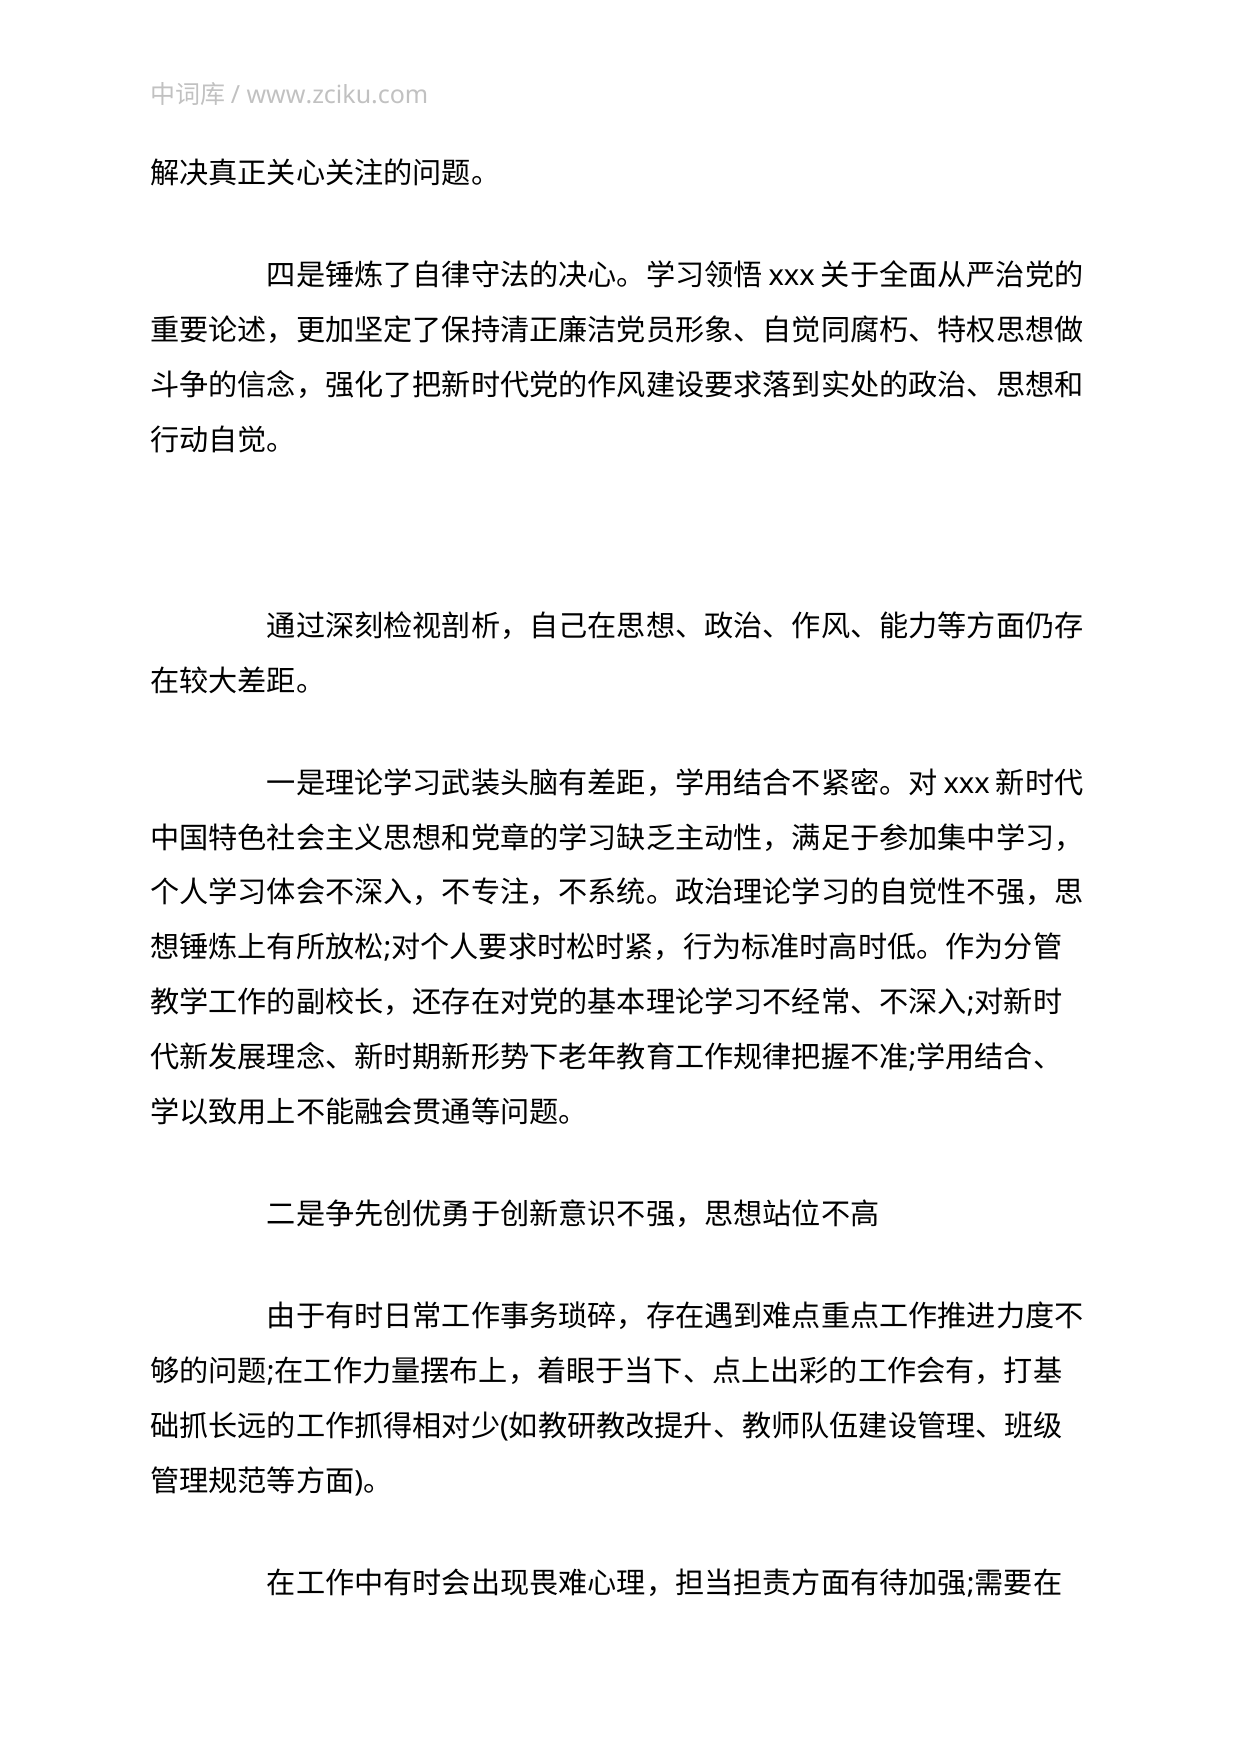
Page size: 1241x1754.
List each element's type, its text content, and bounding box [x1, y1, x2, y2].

text 由于有时日常工作事务琐碎，存在遇到难点重点工作推进力度不够的问题;在工作力量摆布上，着眼于当下、点上出彩的工作会有，打基础抓长远的工作抓得相对少(如教研教改提升、教师队伍建设管理、班级管理规范等方面)。 [150, 1292, 1090, 1500]
text 一是理论学习武装头脑有差距，学用结合不紧密。对xxx新时代中国特色社会主义思想和党章的学习缺乏主动性，满足于参加集中学习，个人学习体会不深入，不专注，不系统。政治理论学习的自觉性不强，思想锤炼上有所放松;对个人要求时松时紧，行为标准时高时低。作为分管教学工作的副校长，还存在对党的基本理论学习不经常、不深入;对新时代新发展理念、新时期新形势下老年教育工作规律把握不准;学用结合、学以致用上不能融会贯通等问题。 [150, 759, 1090, 1131]
text 四是锤炼了自律守法的决心。学习领悟xxx关于全面从严治党的重要论述，更加坚定了保持清正廉洁党员形象、自觉同腐朽、特权思想做斗争的信念，强化了把新时代党的作风建设要求落到实处的政治、思想和行动自觉。 [150, 252, 1090, 459]
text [150, 150, 1090, 192]
text 二是争先创优勇于创新意识不强，思想站位不高 [150, 1191, 1090, 1233]
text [150, 1559, 1090, 1602]
text 通过深刻检视剖析，自己在思想、政治、作风、能力等方面仍存在较大差距。 [150, 602, 1090, 700]
